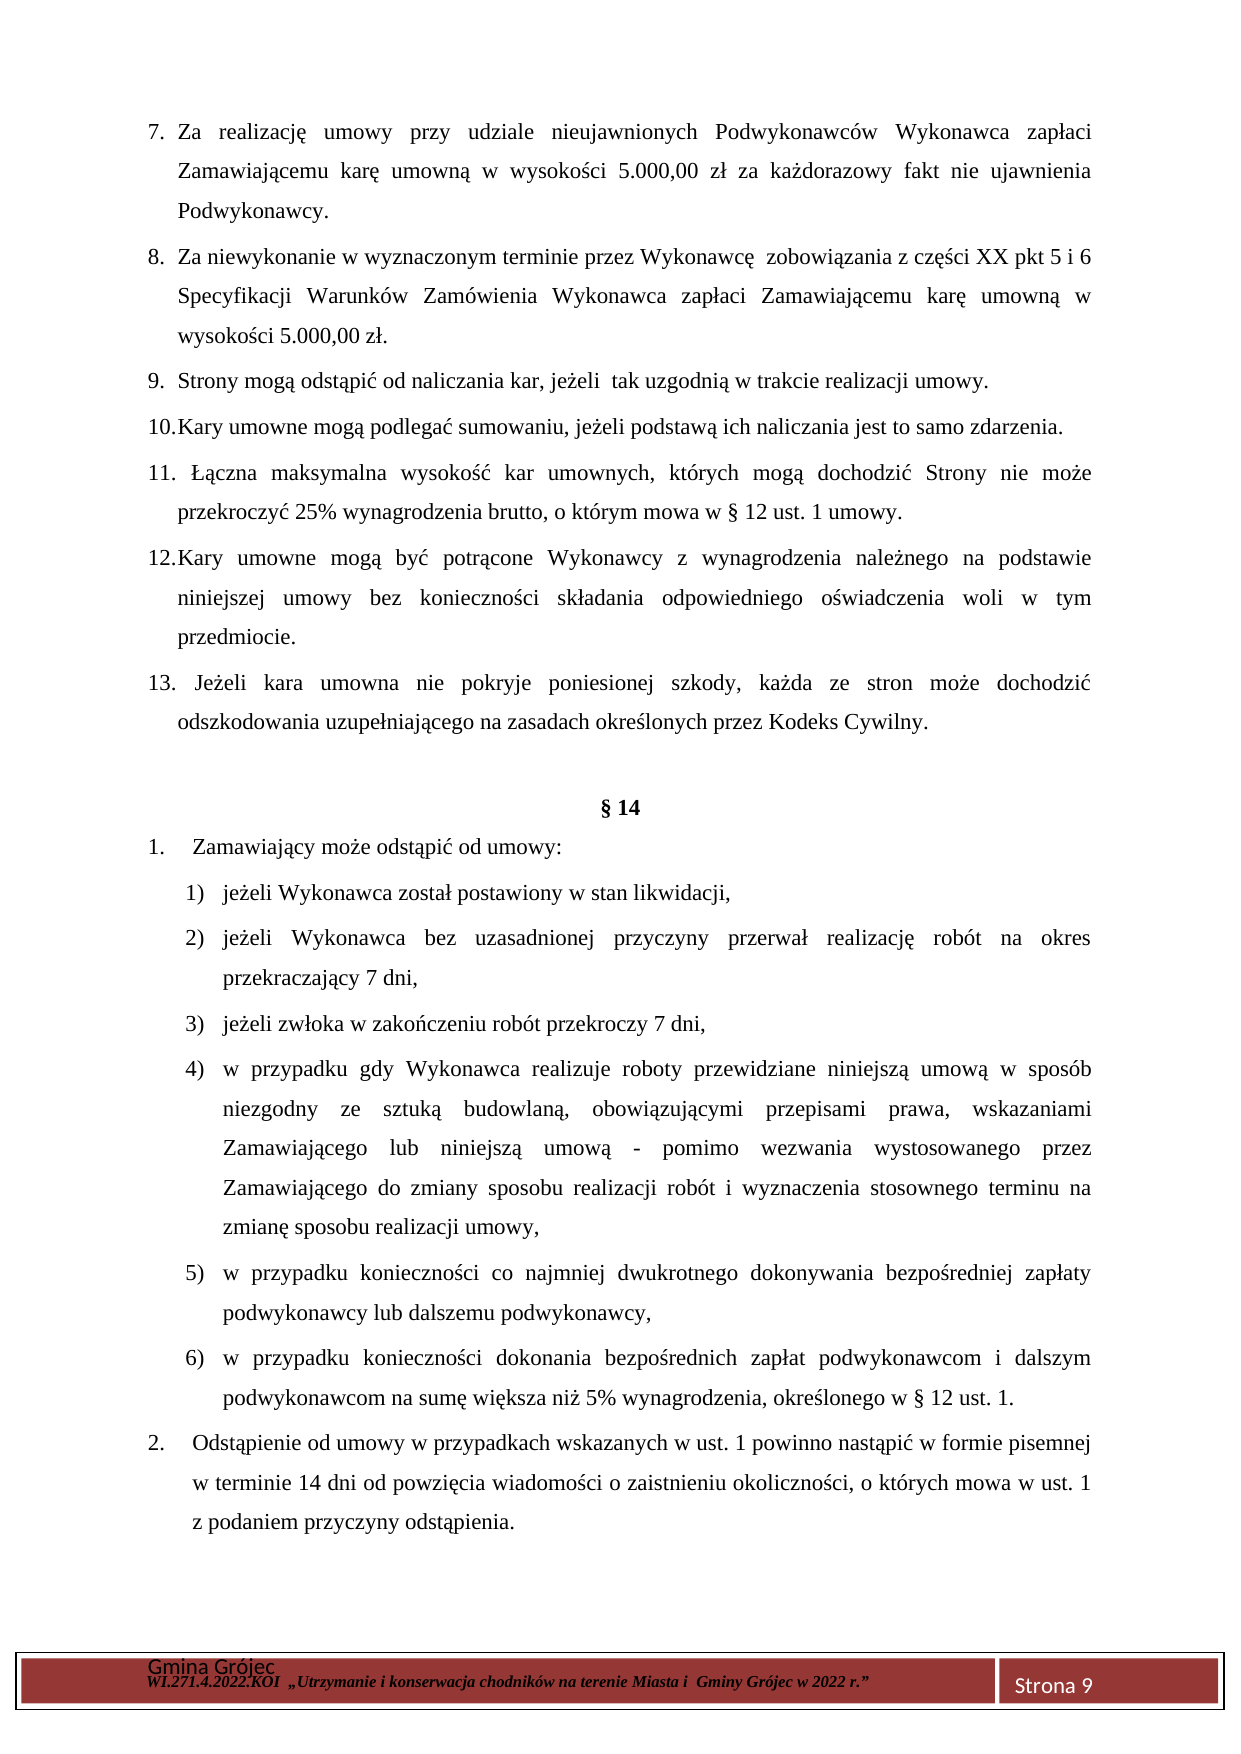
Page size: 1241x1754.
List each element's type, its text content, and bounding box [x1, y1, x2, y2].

list jeżeli Wykonawca bez uzasadnionej przyczyny przerwał realizację robót na okres przekraczający 7 dni, [185, 924, 1093, 990]
list Jeżeli kara umowna nie pokryje poniesionej szkody, każda ze stron może dochodzić odszkodowania uzupełniającego na zasadach określonych przez Kodeks Cywilny. [148, 669, 1093, 735]
list jeżeli Wykonawca został postawiony w stan likwidacji, [185, 879, 1093, 905]
list Strony mogą odstąpić od naliczania kar, jeżeli tak uzgodnią w trakcie realizacji umowy. [148, 367, 1093, 394]
list w przypadku konieczności co najmniej dwukrotnego dokonywania bezpośredniej zapłaty podwykonawcy lub dalszemu podwykonawcy, [185, 1259, 1093, 1325]
list w przypadku gdy Wykonawca realizuje roboty przewidziane niniejszą umową w sposób niezgodny ze sztuką budowlaną, obowiązującymi przepisami prawa, wskazaniami Zamawiającego lub niniejszą umową - pomimo wezwania wystosowanego przez Zamawiającego do zmiany sposobu realizacji robót i wyznaczenia stosownego terminu na zmianę sposobu realizacji umowy, [185, 1055, 1093, 1240]
list Łączna maksymalna wysokość kar umownych, których mogą dochodzić Strony nie może przekroczyć 25% wynagrodzenia brutto, o którym mowa w § 12 ust. 1 umowy. [148, 459, 1093, 525]
list jeżeli zwłoka w zakończeniu robót przekroczy 7 dni, [185, 1010, 1093, 1036]
list Za niewykonanie w wyznaczonym terminie przez Wykonawcę zobowiązania z części XX pkt 5 i 6 Specyfikacji Warunków Zamówienia Wykonawca zapłaci Zamawiającemu karę umowną w wysokości 5.000,00 zł. [148, 243, 1093, 348]
list Za realizację umowy przy udziale nieujawnionych Podwykonawców Wykonawca zapłaci Zamawiającemu karę umowną w wysokości 5.000,00 zł za każdorazowy fakt nie ujawnienia Podwykonawcy. [148, 118, 1093, 223]
list Odstąpienie od umowy w przypadkach wskazanych w ust. 1 powinno nastąpić w formie pisemnej w terminie 14 dni od powzięcia wiadomości o zaistnieniu okoliczności, o których mowa w ust. 1 z podaniem przyczyny odstąpienia. [148, 1429, 1093, 1535]
list Zamawiający może odstąpić od umowy: [148, 833, 1093, 859]
list Kary umowne mogą być potrącone Wykonawcy z wynagrodzenia należnego na podstawie niniejszej umowy bez konieczności składania odpowiedniego oświadczenia woli w tym przedmiocie. [148, 544, 1093, 649]
list w przypadku konieczności dokonania bezpośrednich zapłat podwykonawcom i dalszym podwykonawcom na sumę większa niż 5% wynagrodzenia, określonego w § 12 ust. 1. [185, 1344, 1093, 1410]
text § 14 [148, 793, 1093, 820]
list Kary umowne mogą podlegać sumowaniu, jeżeli podstawą ich naliczania jest to samo zdarzenia. [148, 413, 1093, 439]
